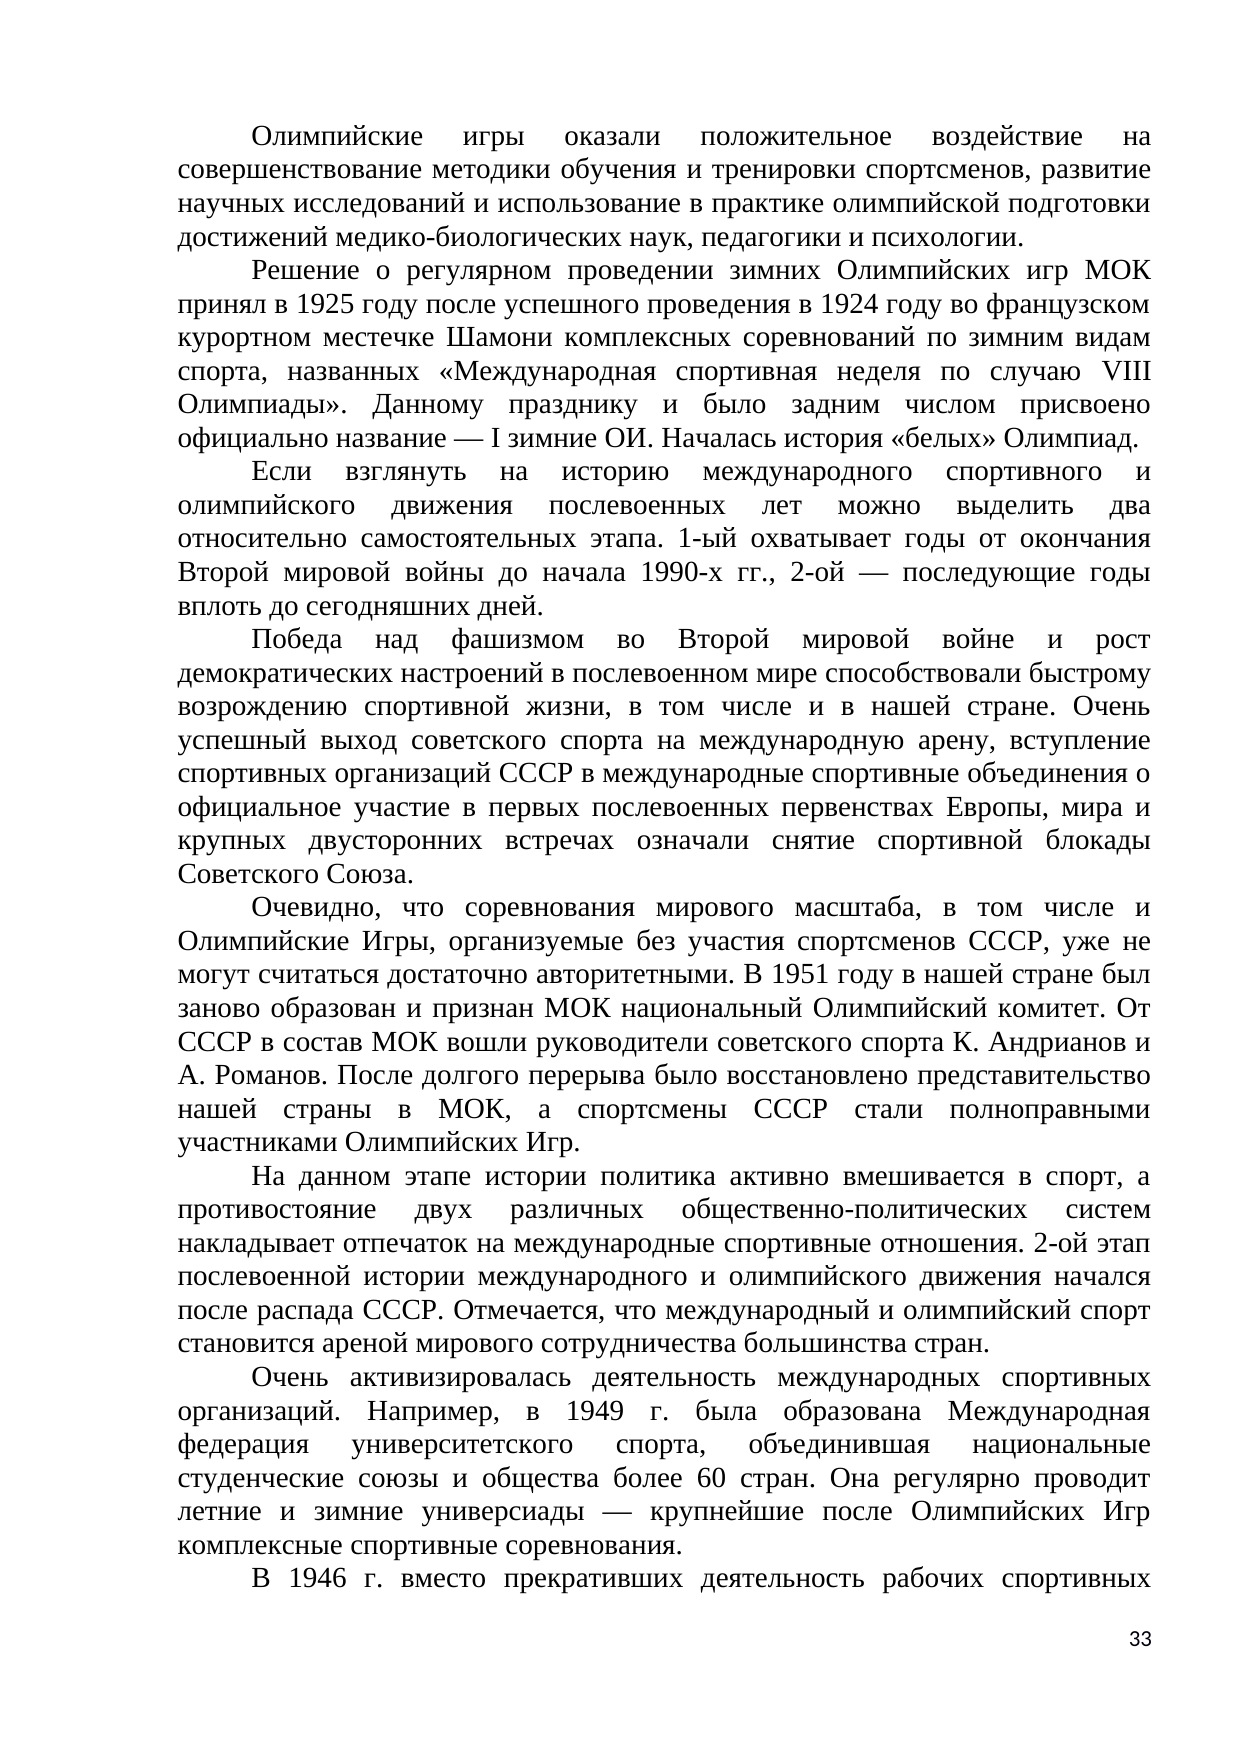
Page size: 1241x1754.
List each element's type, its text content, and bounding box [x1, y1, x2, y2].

text Олимпийские игры оказали положительное воздействие на совершенствование методики обучения и тренировки спортсменов, развитие научных исследований и использование в практике олимпийской подготовки достижений медико-биологических наук, педагогики и психологии. [177, 118, 1152, 252]
text Решение о регулярном проведении зимних Олимпийских игр МОК принял в 1925 году после успешного проведения в 1924 году во французском курортном местечке Шамони комплексных соревнований по зимним видам спорта, названных «Международная спортивная неделя по случаю VIII Олимпиады». Данному празднику и было задним числом присвоено официально название — I зимние ОИ. Началась история «белых» Олимпиад. [177, 252, 1152, 453]
text Победа над фашизмом во Второй мировой войне и рост демократических настроений в послевоенном мире способствовали быстрому возрождению спортивной жизни, в том числе и в нашей стране. Очень успешный выход советского спорта на международную арену, вступление спортивных организаций СССР в международные спортивные объединения о официальное участие в первых послевоенных первенствах Европы, мира и крупных двусторонних встречах означали снятие спортивной блокады Советского Союза. [177, 621, 1152, 889]
text Очевидно, что соревнования мирового масштаба, в том числе и Олимпийские Игры, организуемые без участия спортсменов СССР, уже не могут считаться достаточно авторитетными. В 1951 году в нашей стране был заново образован и признан МОК национальный Олимпийский комитет. От СССР в состав МОК вошли руководители советского спорта К. Андрианов и А. Романов. После долгого перерыва было восстановлено представительство нашей страны в МОК, а спортсмены СССР стали полноправными участниками Олимпийских Игр. [177, 889, 1152, 1158]
text Очень активизировалась деятельность международных спортивных организаций. Например, в 1949 г. была образована Международная федерация университетского спорта, объединившая национальные студенческие союзы и общества более 60 стран. Она регулярно проводит летние и зимние универсиады — крупнейшие после Олимпийских Игр комплексные спортивные соревнования. [177, 1359, 1152, 1560]
text Если взглянуть на историю международного спортивного и олимпийского движения послевоенных лет можно выделить два относительно самостоятельных этапа. 1-ый охватывает годы от окончания Второй мировой войны до начала 1990-х гг., 2-ой — последующие годы вплоть до сегодняшних дней. [177, 453, 1152, 621]
text На данном этапе истории политика активно вмешивается в спорт, а противостояние двух различных общественно-политических систем накладывает отпечаток на международные спортивные отношения. 2-ой этап послевоенной истории международного и олимпийского движения начался после распада СССР. Отмечается, что международный и олимпийский спорт становится ареной мирового сотрудничества большинства стран. [177, 1158, 1152, 1359]
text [177, 1560, 1152, 1594]
